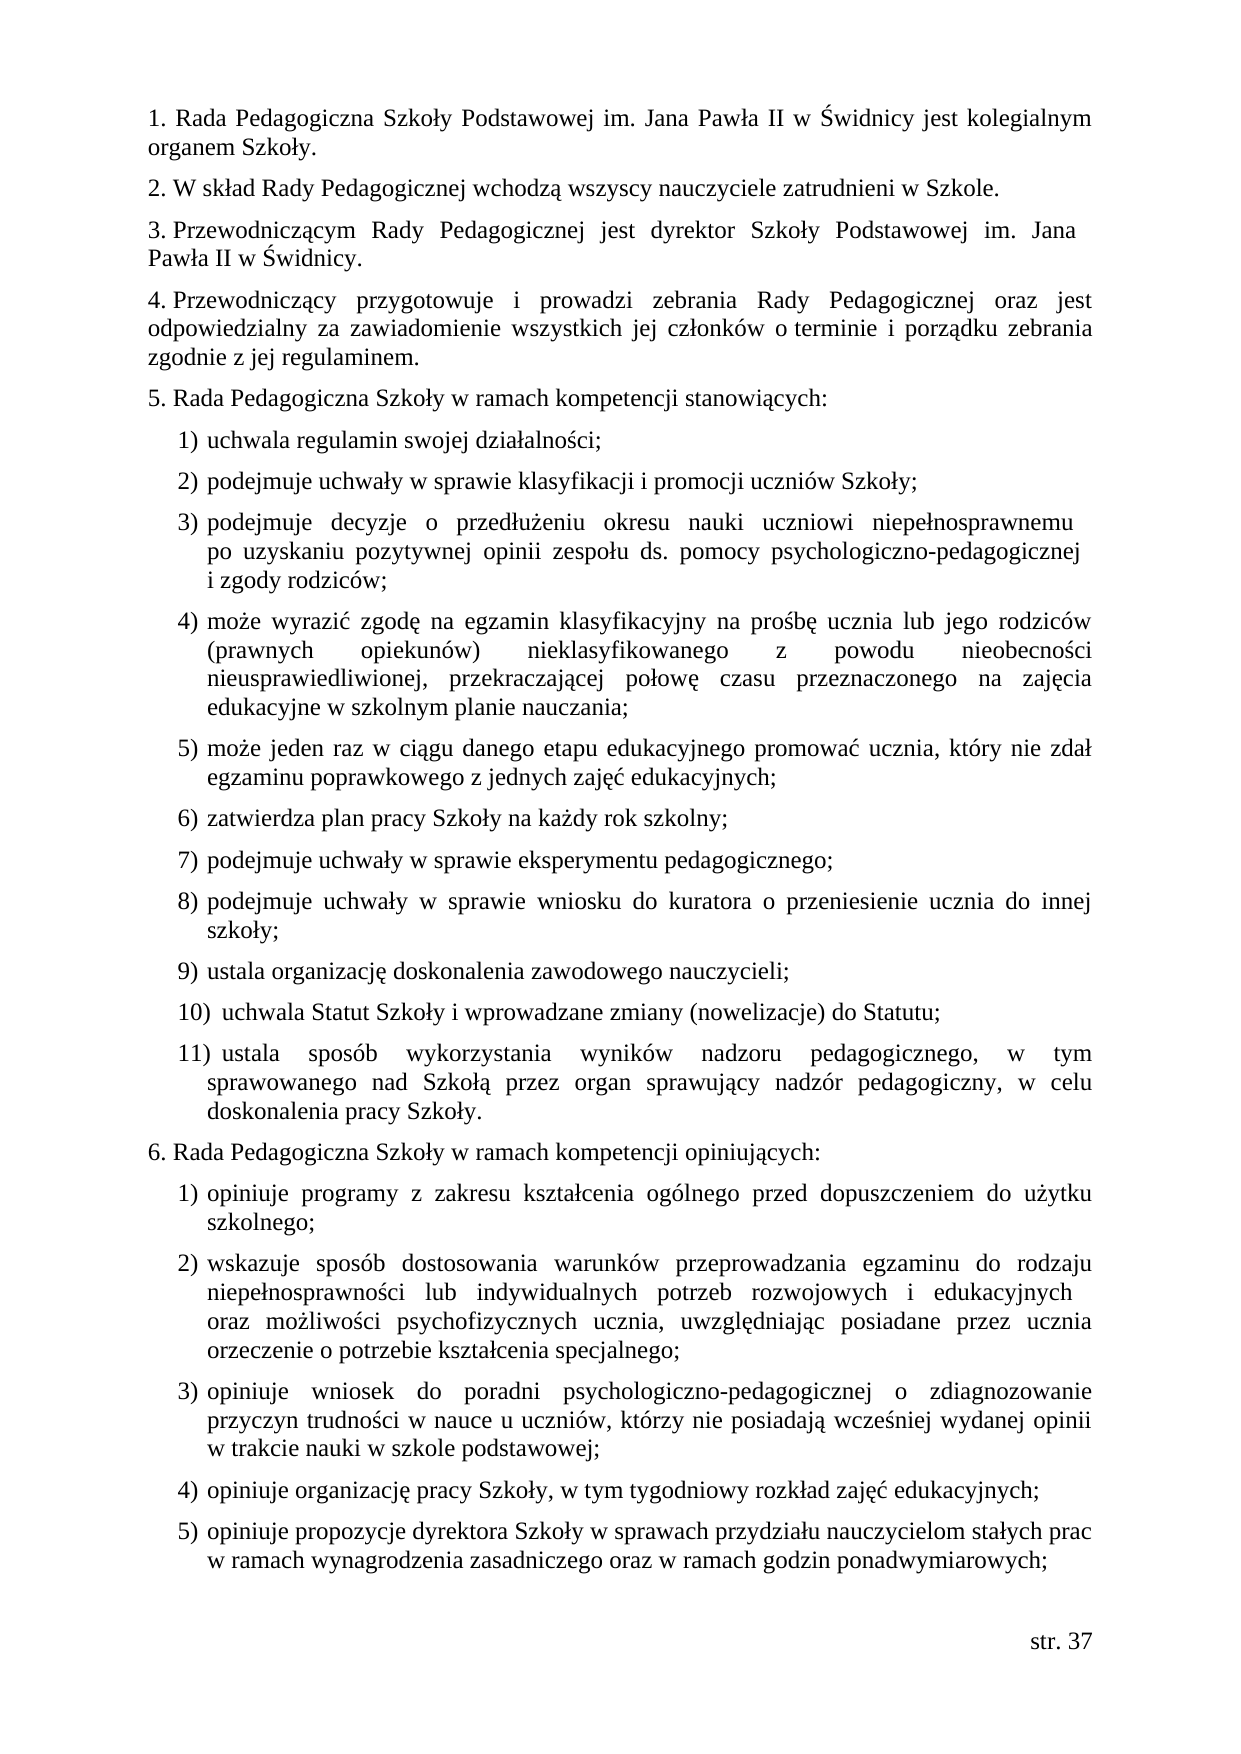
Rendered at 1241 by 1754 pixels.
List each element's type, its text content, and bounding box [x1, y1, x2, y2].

list opiniuje wniosek do poradni psychologiczno-pedagogicznej o zdiagnozowanie przyczyn trudności w nauce u uczniów, którzy nie posiadają wcześniej wydanej opinii w trakcie nauki w szkole podstawowej; [177, 1376, 1093, 1462]
list ustala organizację doskonalenia zawodowego nauczycieli; [177, 956, 1093, 985]
list podejmuje uchwały w sprawie eksperymentu pedagogicznego; [177, 845, 1093, 873]
list podejmuje decyzje o przedłużeniu okresu nauki uczniowi niepełnosprawnemu po uzyskaniu pozytywnej opinii zespołu ds. pomocy psychologiczno-pedagogicznej i zgody rodziców; [177, 507, 1093, 593]
list Rada Pedagogiczna Szkoły w ramach kompetencji opiniujących: [148, 1137, 1093, 1166]
list podejmuje uchwały w sprawie wniosku do kuratora o przeniesienie ucznia do innej szkoły; [177, 886, 1093, 943]
list podejmuje uchwały w sprawie klasyfikacji i promocji uczniów Szkoły; [177, 466, 1093, 495]
list opiniuje programy z zakresu kształcenia ogólnego przed dopuszczeniem do użytku szkolnego; [177, 1178, 1093, 1236]
list wskazuje sposób dostosowania warunków przeprowadzania egzaminu do rodzaju niepełnosprawności lub indywidualnych potrzeb rozwojowych i edukacyjnych oraz możliwości psychofizycznych ucznia, uwzględniając posiadane przez ucznia orzeczenie o potrzebie kształcenia specjalnego; [177, 1248, 1093, 1363]
list może jeden raz w ciągu danego etapu edukacyjnego promować ucznia, który nie zdał egzaminu poprawkowego z jednych zajęć edukacyjnych; [177, 733, 1093, 791]
list Rada Pedagogiczna Szkoły w ramach kompetencji stanowiących: [148, 383, 1093, 412]
list uchwala regulamin swojej działalności; [177, 425, 1093, 453]
list Przewodniczący przygotowuje i prowadzi zebrania Rady Pedagogicznej oraz jest odpowiedzialny za zawiadomienie wszystkich jej członków o terminie i porządku zebrania zgodnie z jej regulaminem. [148, 285, 1093, 371]
text 1. Rada Pedagogiczna Szkoły Podstawowej im. Jana Pawła II w Świdnicy jest kolegialnym organem Szkoły. [148, 103, 1093, 161]
list zatwierdza plan pracy Szkoły na każdy rok szkolny; [177, 803, 1093, 832]
list opiniuje propozycje dyrektora Szkoły w sprawach przydziału nauczycielom stałych prac w ramach wynagrodzenia zasadniczego oraz w ramach godzin ponadwymiarowych; [177, 1516, 1093, 1573]
list Przewodniczącym Rady Pedagogicznej jest dyrektor Szkoły Podstawowej im. Jana Pawła II w Świdnicy. [148, 215, 1093, 272]
list ustala sposób wykorzystania wyników nadzoru pedagogicznego, w tym sprawowanego nad Szkołą przez organ sprawujący nadzór pedagogiczny, w celu doskonalenia pracy Szkoły. [177, 1038, 1093, 1125]
list opiniuje organizację pracy Szkoły, w tym tygodniowy rozkład zajęć edukacyjnych; [177, 1475, 1093, 1503]
list może wyrazić zgodę na egzamin klasyfikacyjny na prośbę ucznia lub jego rodziców (prawnych opiekunów) nieklasyfikowanego z powodu nieobecności nieusprawiedliwionej, przekraczającej połowę czasu przeznaczonego na zajęcia edukacyjne w szkolnym planie nauczania; [177, 606, 1093, 721]
list W skład Rady Pedagogicznej wchodzą wszyscy nauczyciele zatrudnieni w Szkole. [148, 173, 1093, 202]
list uchwala Statut Szkoły i wprowadzane zmiany (nowelizacje) do Statutu; [177, 997, 1093, 1026]
